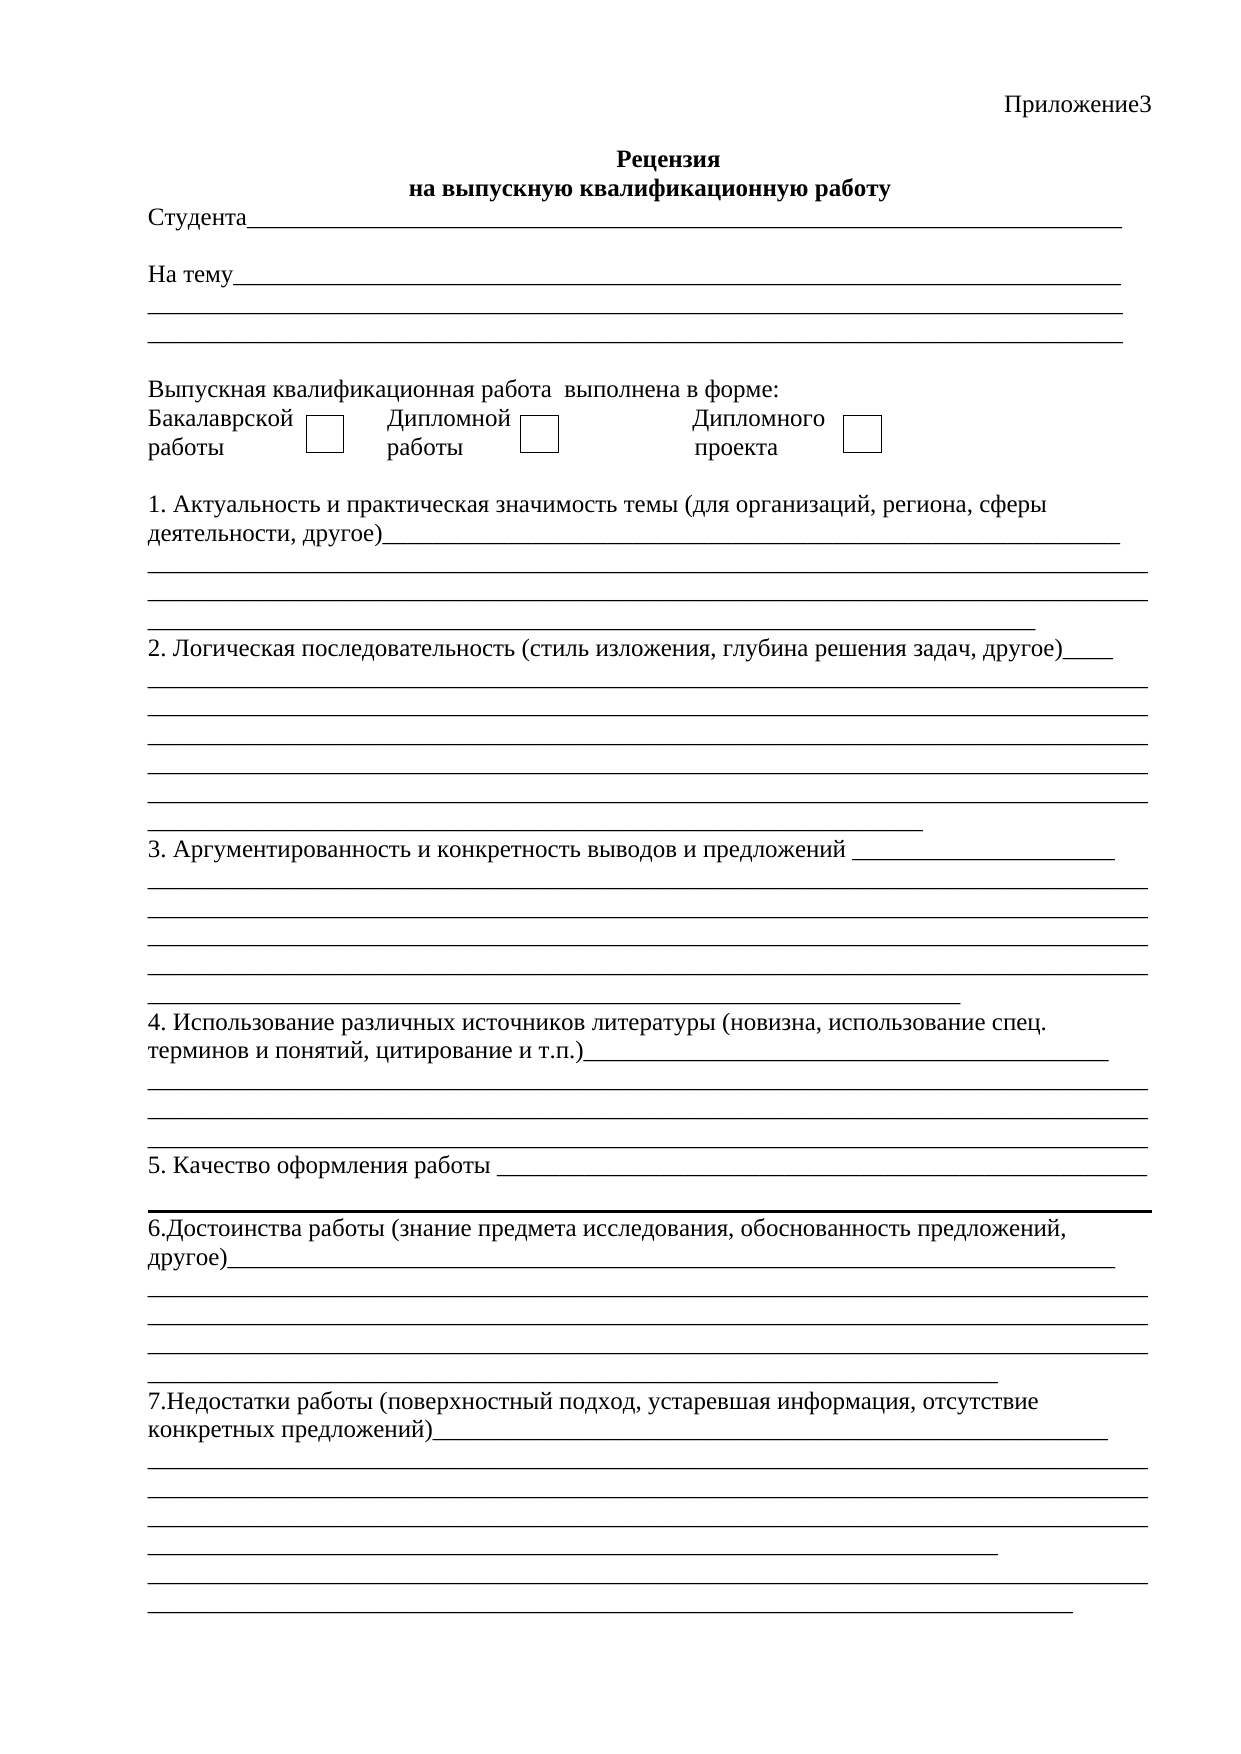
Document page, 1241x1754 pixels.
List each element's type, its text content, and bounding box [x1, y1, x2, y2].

text ______________________________________________________________________________ [148, 317, 1152, 346]
text Выпускная квалификационная работа выполнена в форме: [148, 374, 1152, 403]
text 4. Использование различных источников литературы (новизна, использование спец. терминов и понятий, цитирование и т.п.)__________________________________________ [148, 1007, 1152, 1064]
text 6.Достоинства работы (знание предмета исследования, обоснованность предложений, другое)_______________________________________________________________________ [148, 1213, 1152, 1271]
text На тему_______________________________________________________________________ [148, 259, 1152, 288]
text ____________________________________________________________________________________________________________________________________________________________________________________________________________________________________________________________________________________________________________________ [148, 1443, 1152, 1558]
text ____________________________________________________________________________________________________________________________________________________________________________________________________________________________________________________________________________________________________________________ [148, 1271, 1152, 1386]
text 3. Аргументированность и конкретность выводов и предложений _____________________ [148, 834, 1152, 863]
text __________________________________________________________________________________________________________________________________________________________ [148, 1558, 1152, 1616]
text _______________________________________________________________________________________________________________________________________________________________________________________________________________________________________ [148, 547, 1152, 633]
text ______________________________________________________________________________________________________________________________________________________________________________________________________________________________________________________________________________________________________________________________________________________________________________________________________________________________________________________________________________ [148, 662, 1152, 834]
text _________________________________________________________________________________________________________________________________________________________________________________________________________________________________________________________________________________________________________________________________________________________________________________________________ [148, 863, 1152, 1007]
text работы работы проекта [148, 432, 1152, 461]
text на выпускную квалификационную работу [148, 173, 1152, 202]
text ________________________________________________________________________________________________________________________________________________________________________________________________________________________________________________ [148, 1064, 1152, 1151]
text ______________________________________________________________________________ [148, 288, 1152, 317]
text 5. Качество оформления работы ____________________________________________________ [148, 1151, 1152, 1179]
text 2. Логическая последовательность (стиль изложения, глубина решения задач, другое)____ [148, 633, 1152, 662]
text Бакалаврской Дипломной Дипломного [148, 403, 1152, 432]
text Приложение3 [148, 89, 1152, 117]
text Студента______________________________________________________________________ [148, 202, 1152, 231]
text 7.Недостатки работы (поверхностный подход, устаревшая информация, отсутствие конкретных предложений)______________________________________________________ [148, 1386, 1152, 1443]
text Рецензия [185, 144, 1152, 173]
text 1. Актуальность и практическая значимость темы (для организаций, региона, сферы деятельности, другое)___________________________________________________________ [148, 489, 1152, 547]
